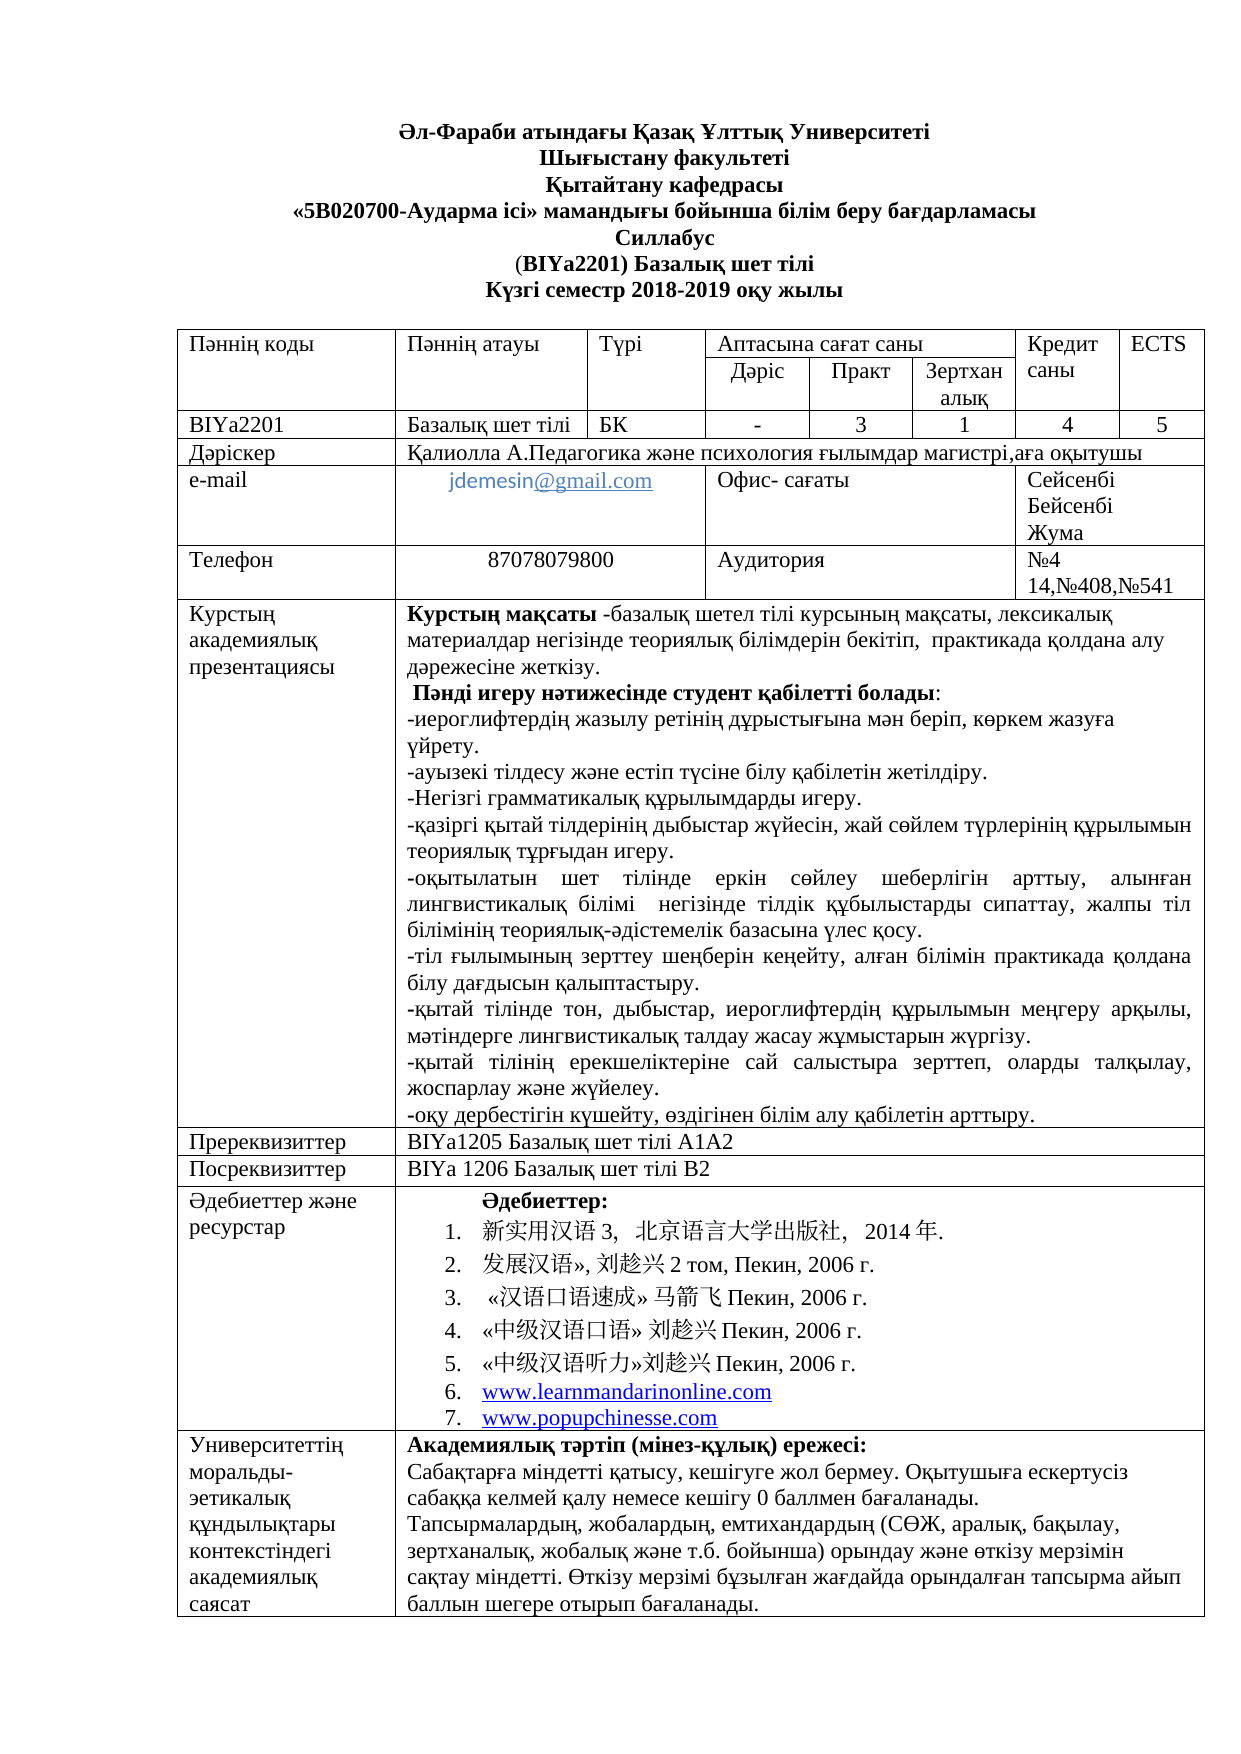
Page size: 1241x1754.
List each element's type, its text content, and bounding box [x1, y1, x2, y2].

table_cell Телефон [178, 546, 395, 599]
table_cell BIYa 1206 Базалық шет тілі В2 [396, 1156, 1204, 1186]
text (BIYa2201) Базалық шет тілі [177, 250, 1152, 276]
text Силлабус [177, 223, 1152, 250]
table_header Кредит саны [1016, 330, 1119, 410]
table_cell - [706, 411, 809, 438]
table_cell БК [588, 411, 705, 438]
table_header Аптасына сағат саны [706, 330, 1015, 357]
table_cell Аудитория [706, 546, 1015, 599]
table_cell Зертханалық [913, 358, 1015, 410]
table_cell 4 [1016, 411, 1119, 438]
table_cell jdemesin@gmail.com [396, 466, 705, 545]
table_cell e-mail [178, 466, 395, 545]
table_cell 87078079800 [396, 546, 705, 599]
table_cell Офис- сағаты [706, 466, 1015, 545]
subtitle «5B020700-Аударма ісі» мамандығы бойынша білім беру бағдарламасы [177, 197, 1152, 223]
table_cell Практ [810, 358, 912, 410]
table_cell Пререквизиттер [178, 1128, 395, 1154]
table_cell BIYa2201 [178, 411, 395, 438]
table_header Пәннің атауы [396, 330, 587, 410]
table_header Пәннің коды [178, 330, 395, 410]
table_cell Әдебиеттер және ресурстар [178, 1187, 395, 1430]
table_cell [396, 1431, 1204, 1616]
table_cell 3 [810, 411, 912, 438]
table_header ECTS [1120, 330, 1204, 410]
table_cell Курстың мақсаты -базалық шетел тілі курсының мақсаты, лексикалық материалдар негізінде теориялық білімдерін бекітіп, практикада қолдана алу дәрежесіне жеткізу. Пәнді игеру нәтижесінде студент қабілетті болады: -иероглифтердің жазылу ретінің дұрыстығына мән беріп, көркем жазуға үйрету. -ауызекі тілдесу және естіп түсіне білу қабілетін жетілдіру. -Негізгі грамматикалық құрылымдарды игеру. -қазіргі қытай тілдерінің дыбыстар жүйесін, жай сөйлем түрлерінің құрылымын теориялық тұрғыдан игеру. -оқытылатын шет тілінде еркін сөйлеу шеберлігін арттыу, алынған лингвистикалық білімі негізінде тілдік құбылыстарды сипаттау, жалпы тіл білімінің теориялық-әдістемелік базасына үлес қосу. -тіл ғылымының зерттеу шеңберін кеңейту, алған білімін практикада қолдана білу дағдысын қалыптастыру. -қытай тілінде тон, дыбыстар, иероглифтердің құрылымын меңгеру арқылы, мәтіндерге лингвистикалық талдау жасау жұмыстарын жүргізу. -қытай тілінің ерекшеліктеріне сай салыстыра зерттеп, оларды талқылау, жоспарлау және жүйелеу. -оқу дербестігін күшейту, өздігінен білім алу қабілетін арттыру. [396, 600, 1204, 1127]
table_cell Дәріскер [178, 439, 395, 465]
table_cell Қалиолла А.Педагогика және психология ғылымдар магистрі,аға оқытушы [396, 439, 1204, 465]
table_cell BIYa1205 Базалық шет тілі А1А2 [396, 1128, 1204, 1154]
table_cell 5 [1120, 411, 1204, 438]
table_header Түрі [588, 330, 705, 410]
text Шығыстану факультеті [177, 144, 1152, 171]
table_cell Курстың академиялық презентациясы [178, 600, 395, 1127]
text Қытайтану кафедрасы [177, 171, 1152, 197]
table_cell Дәріс [706, 358, 809, 410]
table_cell Әдебиеттер: 新实用汉语3，北京语言大学出版社，2014年. 发展汉语», 刘趁兴2 том, Пекин, . «汉语口语速成» 马箭飞Пекин, . «中级汉语口语» 刘趁兴Пекин, . «中级汉语听力»刘趁兴Пекин, . www.learnmandarinonline.com www.popupchinesse.com [396, 1187, 1204, 1430]
table_cell 1 [913, 411, 1015, 438]
table_cell Посреквизиттер [178, 1156, 395, 1186]
table_cell №414,№408,№541 [1016, 546, 1204, 599]
table_cell Базалық шет тілі [396, 411, 587, 438]
table_cell Сейсенбі Бейсенбі Жума [1016, 466, 1204, 545]
text Күзгі семестр 2018-2019 оқу жылы [177, 276, 1152, 303]
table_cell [178, 1431, 395, 1616]
text Әл-Фараби атындағы Қазақ Ұлттық Университеті [177, 118, 1152, 144]
